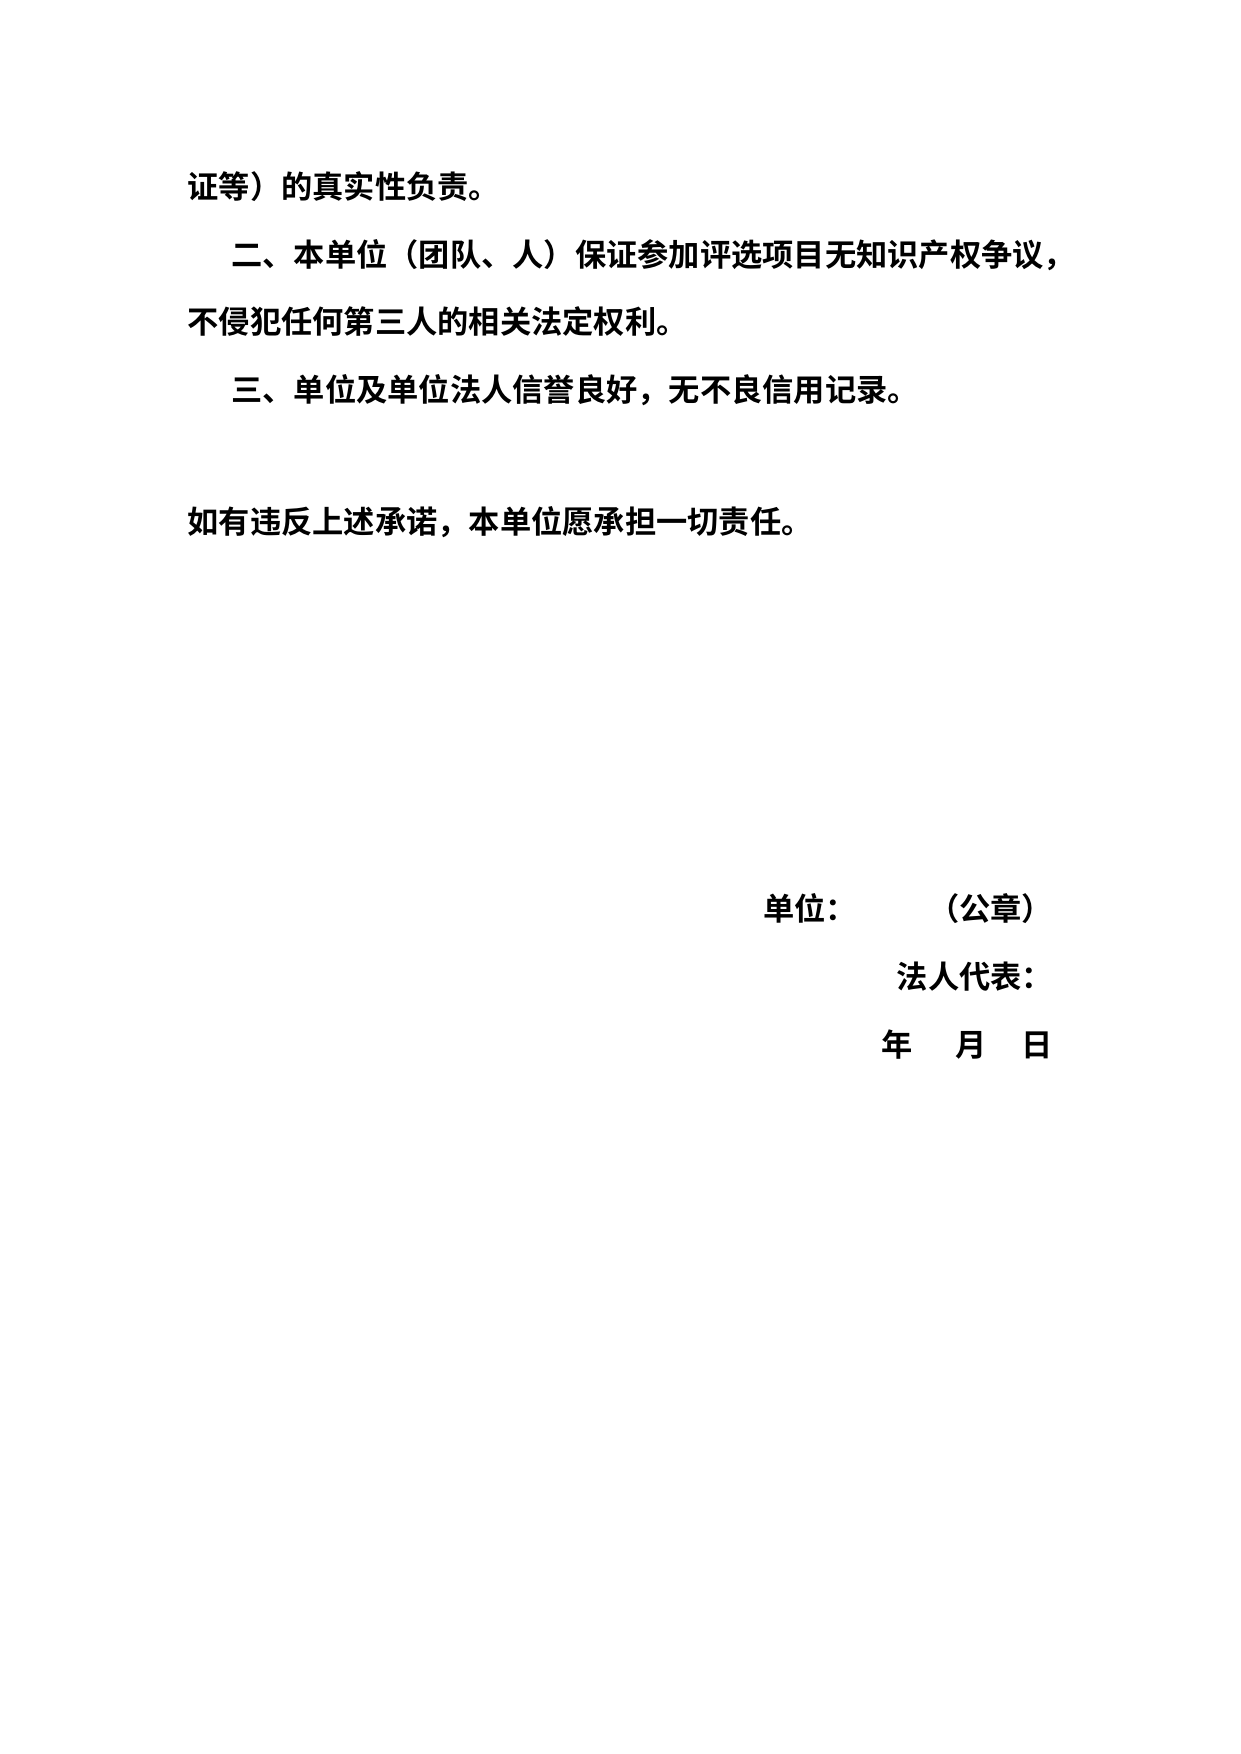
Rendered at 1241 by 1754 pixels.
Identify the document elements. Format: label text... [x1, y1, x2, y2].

list 本单位（团队、人）保证参加评选项目无知识产权争议，不侵犯任何第三人的相关法定权利。 [187, 230, 1053, 343]
list 单位及单位法人信誉良好，无不良信用记录。 [187, 365, 1053, 411]
text 年 月 日 [187, 1020, 1053, 1065]
text 单位： （公章） [187, 884, 1053, 929]
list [187, 162, 1053, 207]
text 法人代表： [187, 952, 1053, 997]
text 如有违反上述承诺，本单位愿承担一切责任。 [187, 497, 1053, 542]
